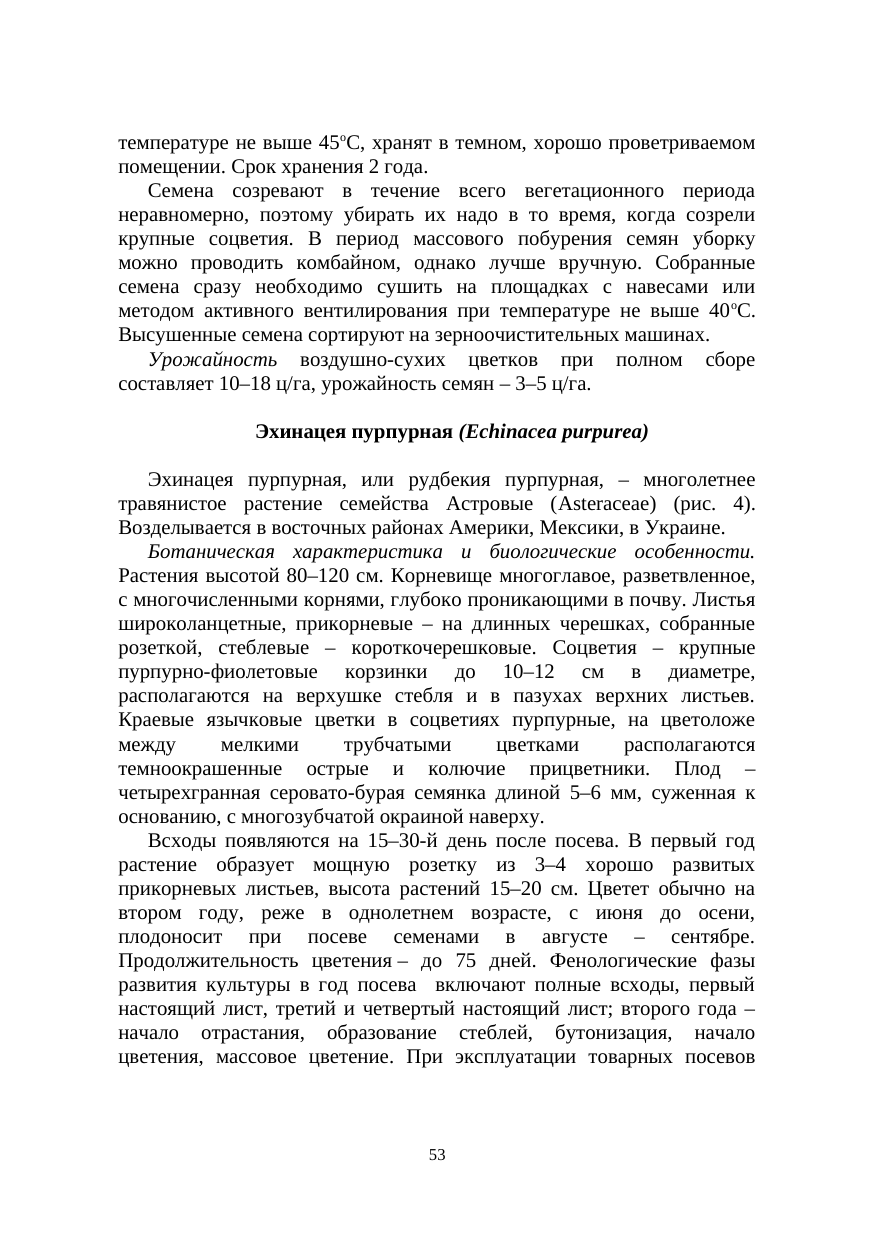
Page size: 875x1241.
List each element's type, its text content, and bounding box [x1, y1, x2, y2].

text Эхинацея пурпурная, или рудбекия пурпурная, – многолетнее травянистое растение семейства Астровые (Asteraceae) (рис. 4). Возделывается в восточных районах Америки, Мексики, в Украине. [118, 467, 756, 539]
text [118, 130, 756, 178]
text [118, 828, 756, 1068]
text Семена созревают в течение всего вегетационного периода неравномерно, поэтому убирать их надо в то время, когда созрели крупные соцветия. В период массового побурения семян уборку можно проводить комбайном, однако лучше вручную. Собранные семена сразу необходимо сушить на площадках с навесами или методом активного вентилирования при температуре не выше 40оC. Высушенные семена сортируют на зерноочистительных машинах. [118, 178, 756, 346]
text Ботаническая характеристика и биологические особенности. Растения высотой 80–. Корневище многоглавое, разветвленное, с многочисленными корнями, глубоко проникающими в почву. Листья широколанцетные, прикорневые – на длинных черешках, собранные розеткой, стеблевые – короткочерешковые. Соцветия – крупные пурпурно-фиолетовые корзинки до 10– в диаметре, располагаются на верхушке стебля и в пазухах верхних листьев. Краевые язычковые цветки в соцветиях пурпурные, на цветоложе между мелкими трубчатыми цветками располагаются темноокрашенные острые и колючие прицветники. Плод – четырехгранная серовато-бурая семянка длиной 5–, суженная к основанию, с многозубчатой окраиной наверху. [118, 539, 756, 828]
text Эхинацея пурпурная (Echinacea purpurea) [118, 419, 756, 443]
text Урожайность воздушно-сухих цветков при полном сборе составляет 10–18 ц/га, урожайность семян – 3–5 ц/га. [118, 346, 756, 394]
